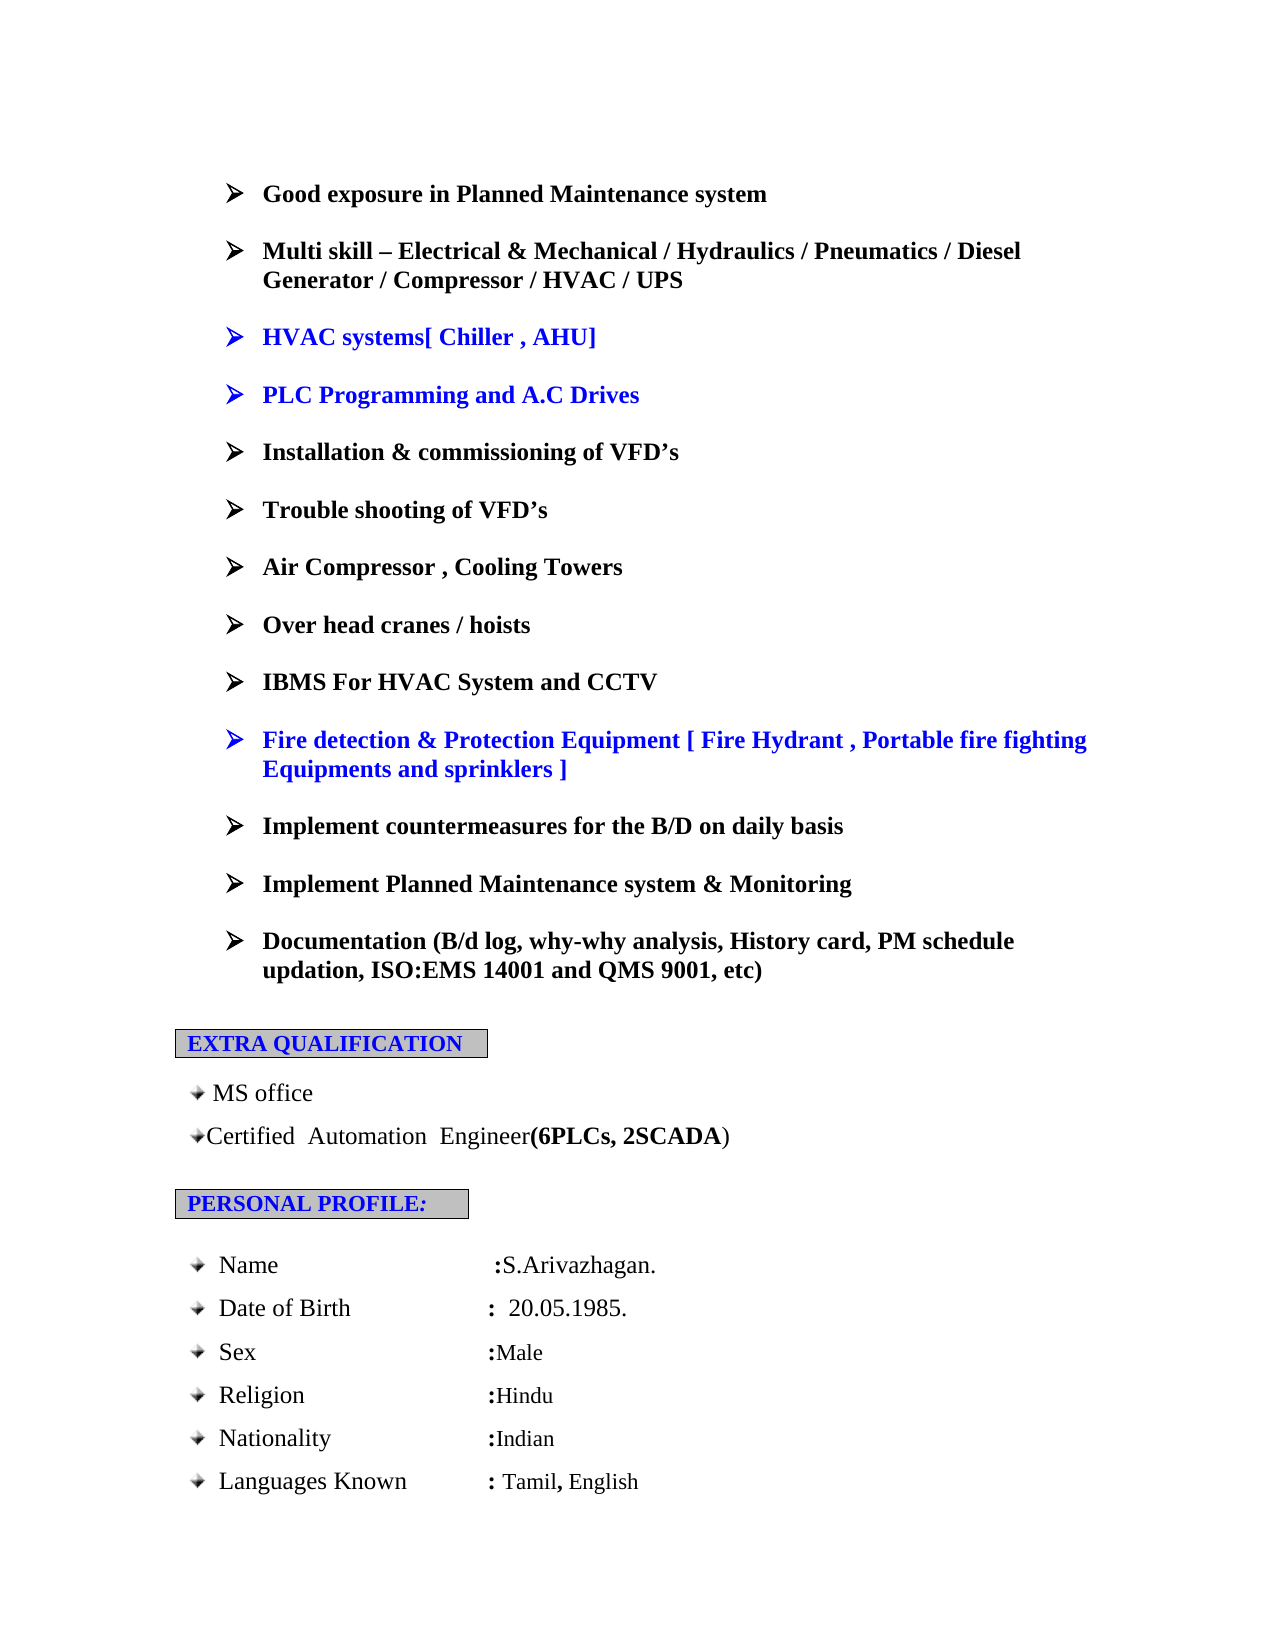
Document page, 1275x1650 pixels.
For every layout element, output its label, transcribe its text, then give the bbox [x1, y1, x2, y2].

text Languages Known : Tamil, English [187, 1466, 1087, 1495]
picture [187, 1298, 207, 1317]
table_header EXTRA QUALIFICATION [176, 1030, 487, 1057]
picture [187, 1427, 207, 1447]
list Fire detection & Protection Equipment [ Fire Hydrant , Portable fire fighting Equipments and sprinklers ] [225, 725, 1087, 782]
list IBMS For HVAC System and CCTV [225, 667, 1087, 696]
picture [187, 1255, 207, 1274]
picture [187, 1125, 207, 1145]
list Multi skill – Electrical & Mechanical / Hydraulics / Pneumatics / Diesel Generator / Compressor / HVAC / UPS [225, 236, 1087, 294]
list Documentation (B/d log, why-why analysis, History card, PM schedule updation, ISO:EMS 14001 and QMS 9001, etc) [225, 926, 1087, 984]
list Implement Planned Maintenance system & Monitoring [225, 869, 1087, 897]
list Trouble shooting of VFD’s [225, 495, 1087, 524]
list Implement countermeasures for the B/D on daily basis [225, 811, 1087, 840]
list Installation & commissioning of VFD’s [225, 437, 1087, 466]
text MS office [187, 1078, 1087, 1107]
table_header Personal Profile: [176, 1190, 468, 1218]
picture [187, 1082, 207, 1102]
picture [187, 1470, 207, 1490]
text Sex :Male [187, 1337, 1087, 1365]
list HVAC systems[ Chiller , AHU] [225, 322, 1087, 351]
list Over head cranes / hoists [225, 610, 1087, 639]
text Certified Automation Engineer(6PLCs, 2SCADA) [187, 1121, 1087, 1150]
text Nationality :Indian [187, 1423, 1087, 1452]
list Air Compressor , Cooling Towers [225, 552, 1087, 581]
text Date of Birth : 20.05.1985. [187, 1293, 1087, 1322]
list PLC Programming and A.C Drives [225, 380, 1087, 409]
text Religion :Hindu [187, 1380, 1087, 1408]
picture [187, 1341, 207, 1360]
text Name :S.Arivazhagan. [187, 1250, 1087, 1279]
picture [187, 1384, 207, 1404]
list Good exposure in Planned Maintenance system [225, 179, 1087, 207]
